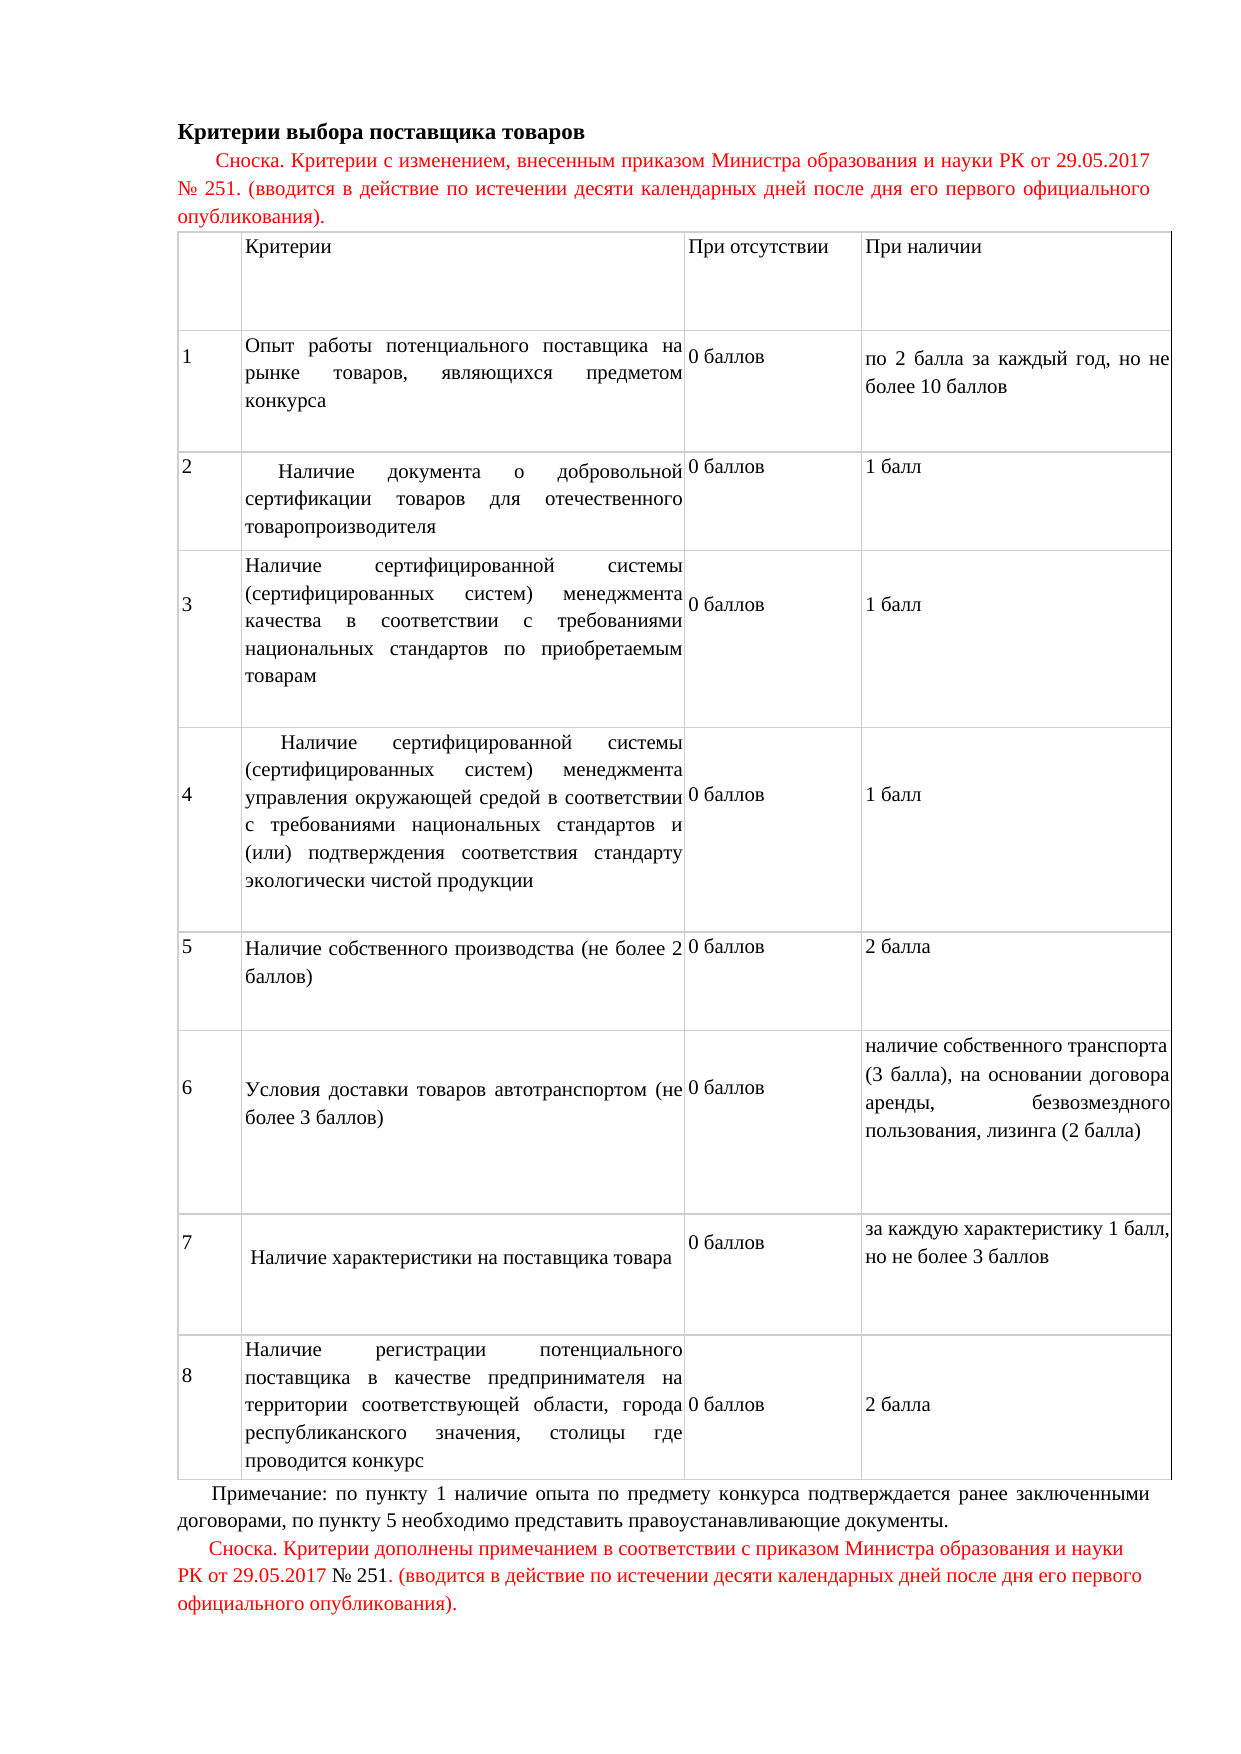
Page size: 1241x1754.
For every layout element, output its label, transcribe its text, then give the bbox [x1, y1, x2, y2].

table_cell 0 баллов [685, 453, 861, 550]
table_cell 1 балл [862, 551, 1171, 727]
table_header При наличии [862, 233, 1171, 330]
table_cell наличие собственного транспорта (3 балла), на основании договора аренды, безвозмездного пользования, лизинга (2 балла) [862, 1031, 1171, 1213]
table_cell Наличие собственного производства (не более 2 баллов) [242, 933, 684, 1030]
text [177, 1536, 1152, 1615]
table_cell 8 [179, 1336, 241, 1479]
table_cell по 2 балла за каждый год, но не более 10 баллов [862, 331, 1171, 451]
table_cell 1 балл [862, 453, 1171, 550]
table_cell Наличие характеристики на поставщика товара [242, 1215, 684, 1334]
table_cell Условия доставки товаров автотранспортом (не более 3 баллов) [242, 1031, 684, 1213]
table_cell 1 балл [862, 728, 1171, 931]
table_cell за каждую характеристику 1 балл, но не более 3 баллов [862, 1215, 1171, 1334]
table_cell Опыт работы потенциального поставщика на рынке товаров, являющихся предметом конкурса [242, 331, 684, 451]
table_cell 0 баллов [685, 551, 861, 727]
table_cell 2 балла [862, 933, 1171, 1030]
table_header Критерии [242, 233, 684, 330]
table_cell 6 [179, 1031, 241, 1213]
table_cell 3 [179, 551, 241, 727]
table_header При отсутствии [685, 233, 861, 330]
table_cell Наличие сертифицированной системы (сертифицированных систем) менеджмента управления окружающей средой в соответствии с требованиями национальных стандартов и (или) подтверждения соответствия стандарту экологически чистой продукции [242, 728, 684, 931]
table_cell Наличие сертифицированной системы (сертифицированных систем) менеджмента качества в соответствии с требованиями национальных стандартов по приобретаемым товарам [242, 551, 684, 727]
table_cell Наличие регистрации потенциального поставщика в качестве предпринимателя на территории соответствующей области, города республиканского значения, столицы где проводится конкурс [242, 1336, 684, 1479]
text Примечание: по пункту 1 наличие опыта по предмету конкурса подтверждается ранее заключенными договорами, по пункту 5 необходимо представить правоустанавливающие документы. [177, 1480, 1152, 1532]
table_cell 0 баллов [685, 331, 861, 451]
table_cell 0 баллов [685, 1215, 861, 1334]
table_cell Наличие документа о добровольной сертификации товаров для отечественного товаропроизводителя [242, 453, 684, 550]
table_cell 0 баллов [685, 728, 861, 931]
table_cell 0 баллов [685, 1031, 861, 1213]
text Критерии выбора поставщика товаров [177, 118, 1152, 144]
table_cell 7 [179, 1215, 241, 1334]
table_cell 1 [179, 331, 241, 451]
table_cell 4 [179, 728, 241, 931]
table_header [179, 233, 241, 330]
table_cell 5 [179, 933, 241, 1030]
table_cell 0 баллов [685, 933, 861, 1030]
text Сноска. Критерии с изменением, внесенным приказом Министра образования и науки РК от 29.05.2017 № 251. (вводится в действие по истечении десяти календарных дней после дня его первого официального опубликования). [177, 148, 1152, 228]
table_cell 0 баллов [685, 1336, 861, 1479]
table_cell 2 балла [862, 1336, 1171, 1479]
table_cell 2 [179, 453, 241, 550]
